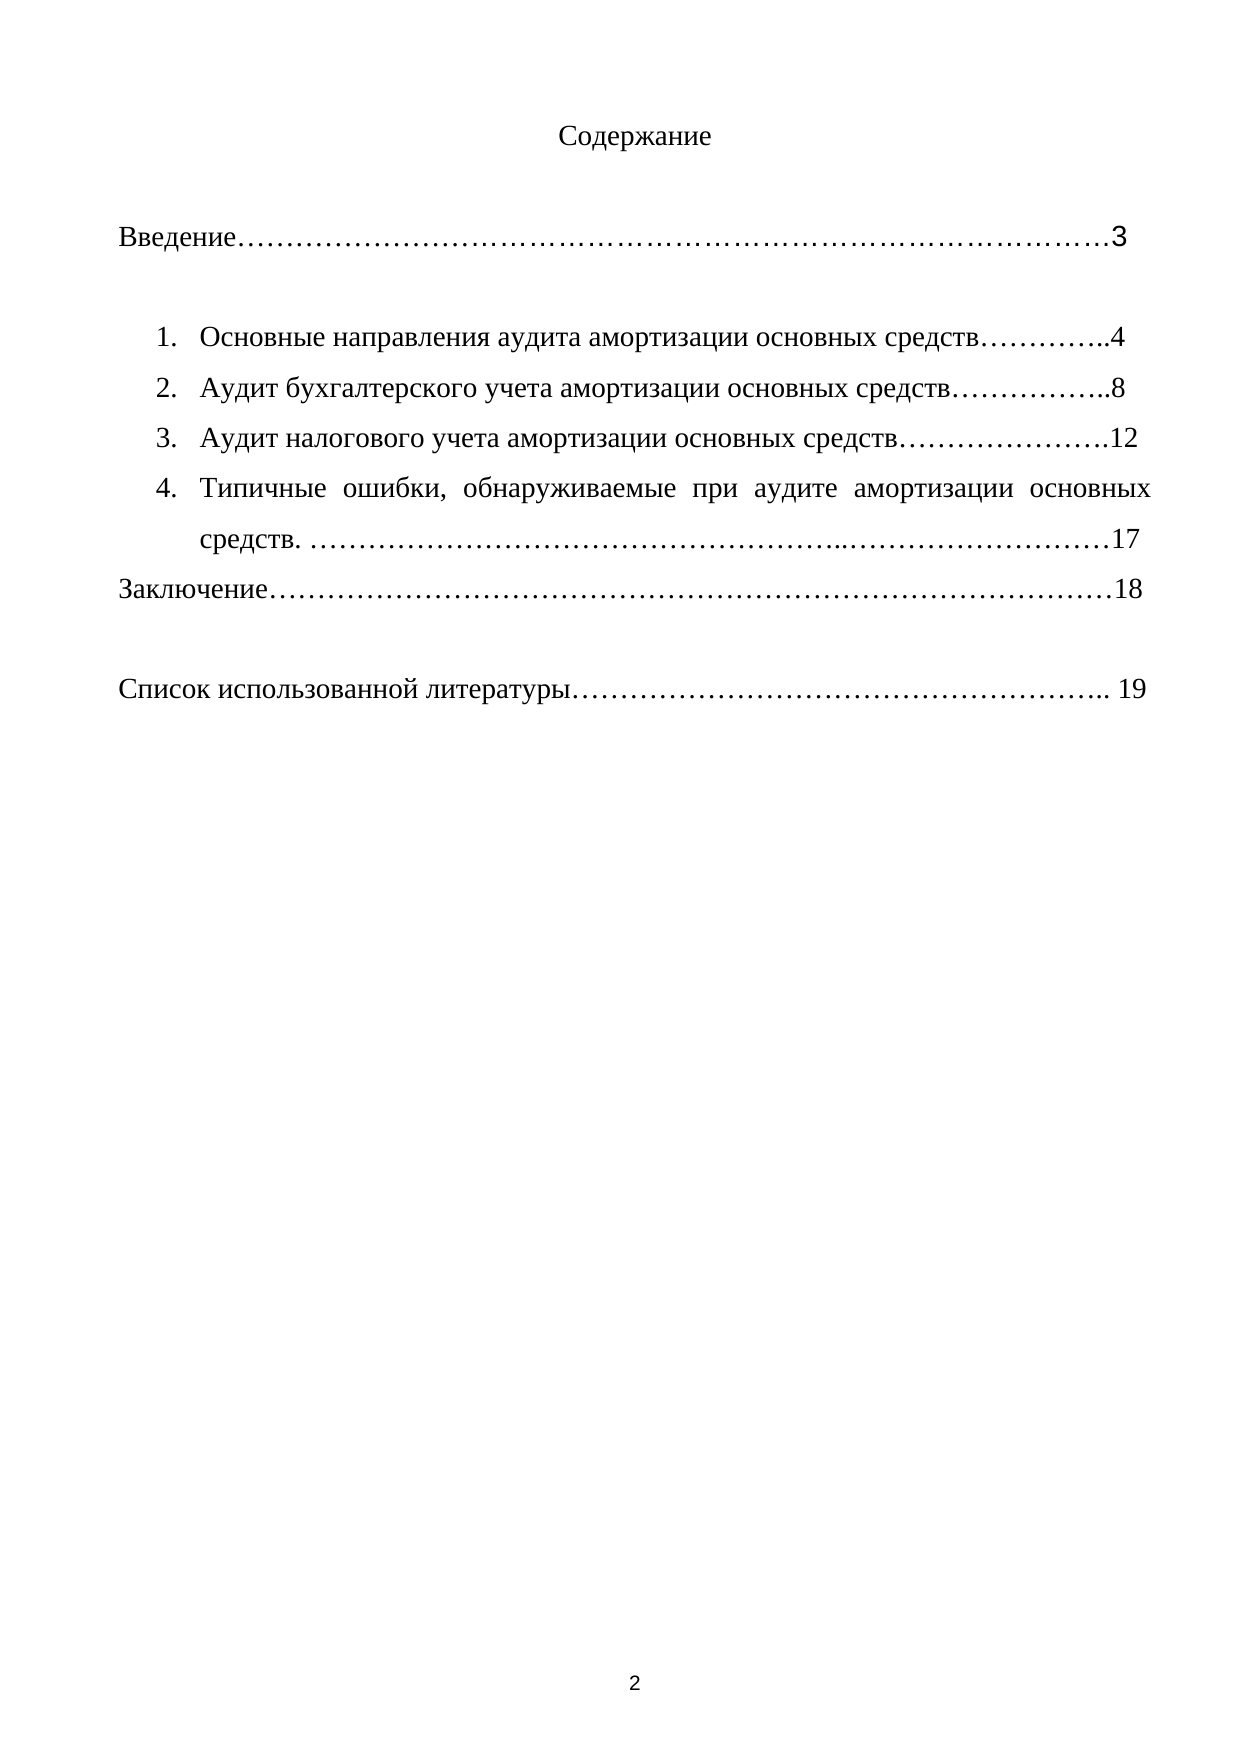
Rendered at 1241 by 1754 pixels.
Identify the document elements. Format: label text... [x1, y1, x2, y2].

list Аудит налогового учета амортизации основных средств………………….12 [156, 420, 1152, 454]
text Заключение……………………………………………………………………………18 [118, 571, 1152, 604]
list Типичные ошибки, обнаруживаемые при аудите амортизации основных средств. ………………………………………………..………………………17 [156, 470, 1152, 554]
subtitle Введение………………………………………………………………………………3 [118, 219, 1152, 252]
subtitle Содержание [118, 118, 1152, 152]
list Аудит бухгалтерского учета амортизации основных средств……………..8 [156, 370, 1152, 403]
list Основные направления аудита амортизации основных средств…………..4 [156, 319, 1152, 353]
text Список использованной литературы……………………………………………….. 19 [118, 672, 1152, 705]
